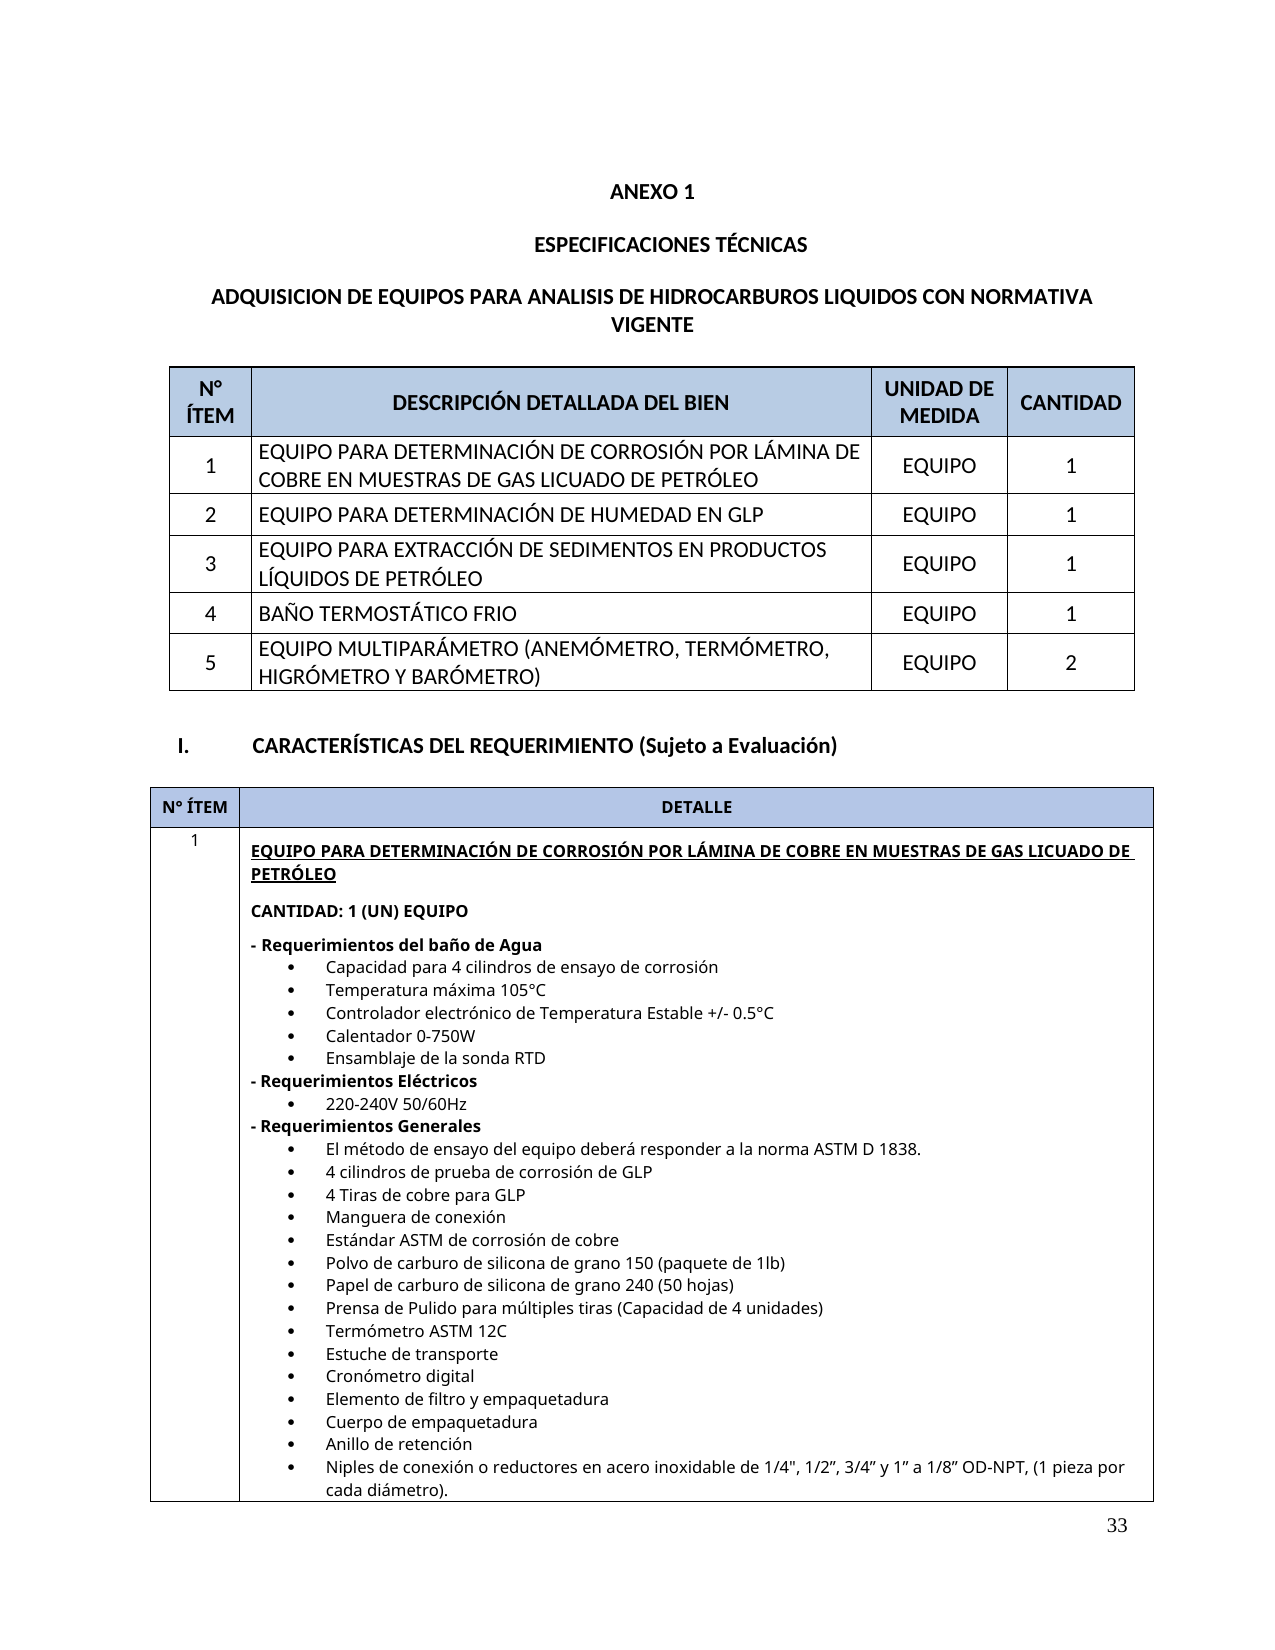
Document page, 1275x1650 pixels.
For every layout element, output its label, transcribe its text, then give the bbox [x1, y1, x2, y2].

table_cell EQUIPO [872, 634, 1007, 690]
table_header CANTIDAD [1008, 368, 1134, 436]
table_cell 1 [1008, 593, 1134, 633]
table_cell EQUIPO PARA EXTRACCIÓN DE SEDIMENTOS EN PRODUCTOS LÍQUIDOS DE PETRÓLEO [252, 536, 871, 592]
text ADQUISICION DE EQUIPOS PARA ANALISIS DE HIDROCARBUROS LIQUIDOS CON NORMATIVA VIGENTE [177, 282, 1127, 338]
table_cell 1 [1008, 494, 1134, 534]
table_header N° ÍTEM [170, 368, 251, 436]
table_cell 4 [170, 593, 251, 633]
table_cell EQUIPO [872, 536, 1007, 592]
table_cell EQUIPO [872, 494, 1007, 534]
table_header N° ÍTEM [151, 788, 239, 827]
table_cell EQUIPO PARA DETERMINACIÓN DE HUMEDAD EN GLP [252, 494, 871, 534]
table_cell 2 [1008, 634, 1134, 690]
table_header DETALLE [240, 788, 1153, 827]
table_cell EQUIPO [872, 437, 1007, 493]
table_cell BAÑO TERMOSTÁTICO FRIO [252, 593, 871, 633]
table_cell 3 [170, 536, 251, 592]
table_header DESCRIPCIÓN DETALLADA DEL BIEN [252, 368, 871, 436]
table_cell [240, 828, 1153, 1501]
table_cell EQUIPO MULTIPARÁMETRO (ANEMÓMETRO, TERMÓMETRO, HIGRÓMETRO Y BARÓMETRO) [252, 634, 871, 690]
table_cell EQUIPO [872, 593, 1007, 633]
table_cell 5 [170, 634, 251, 690]
table_cell 2 [170, 494, 251, 534]
text ANEXO 1 [177, 177, 1127, 205]
table_cell 1 [170, 437, 251, 493]
table_header UNIDAD DE MEDIDA [872, 368, 1007, 436]
table_cell 1 [1008, 437, 1134, 493]
list CARACTERÍSTICAS DEL REQUERIMIENTO (Sujeto a Evaluación) [177, 731, 1127, 759]
table_cell 1 [1008, 536, 1134, 592]
subtitle ESPECIFICACIONES TÉCNICAS [214, 230, 1127, 258]
table_cell 1 [151, 828, 239, 1501]
table_cell EQUIPO PARA DETERMINACIÓN DE CORROSIÓN POR LÁMINA DE COBRE EN MUESTRAS DE GAS LICUADO DE PETRÓLEO [252, 437, 871, 493]
